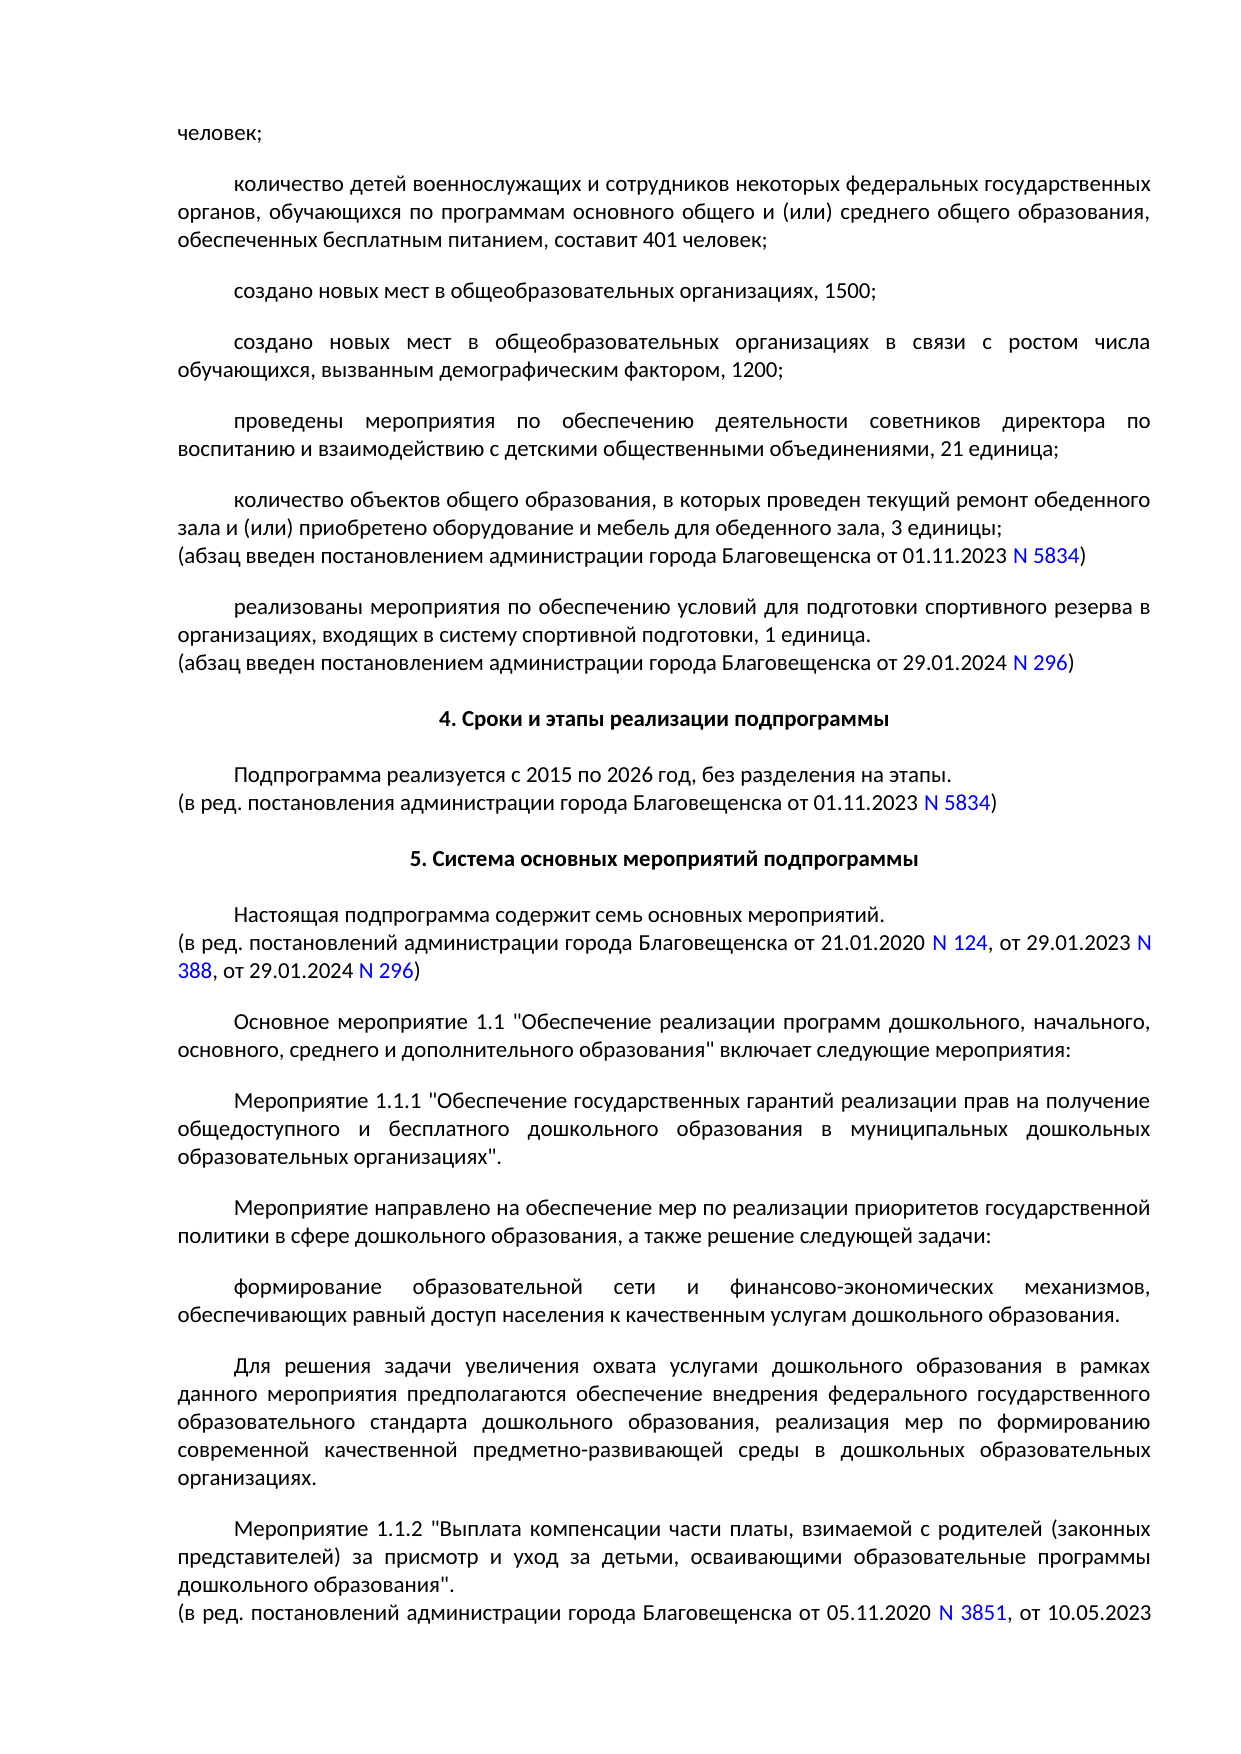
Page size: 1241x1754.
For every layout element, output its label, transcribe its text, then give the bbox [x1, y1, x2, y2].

text создано новых мест в общеобразовательных организациях в связи с ростом числа обучающихся, вызванным демографическим фактором, 1200; [177, 327, 1152, 383]
text проведены мероприятия по обеспечению деятельности советников директора по воспитанию и взаимодействию с детскими общественными объединениями, 21 единица; [177, 406, 1152, 462]
text количество объектов общего образования, в которых проведен текущий ремонт обеденного зала и (или) приобретено оборудование и мебель для обеденного зала, 3 единицы; [177, 485, 1152, 541]
title 5. Система основных мероприятий подпрограммы [177, 844, 1152, 872]
text (в ред. постановления администрации города Благовещенска от 01.11.2023 N 5834) [177, 788, 1152, 816]
text Мероприятие 1.1.2 "Выплата компенсации части платы, взимаемой с родителей (законных представителей) за присмотр и уход за детьми, осваивающими образовательные программы дошкольного образования". [177, 1514, 1152, 1598]
text реализованы мероприятия по обеспечению условий для подготовки спортивного резерва в организациях, входящих в систему спортивной подготовки, 1 единица. [177, 592, 1152, 648]
text (абзац введен постановлением администрации города Благовещенска от 01.11.2023 N 5834) [177, 541, 1152, 569]
text (в ред. постановлений администрации города Благовещенска от 21.01.2020 N 124, от 29.01.2023 N 388, от 29.01.2024 N 296) [177, 928, 1152, 984]
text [177, 1598, 1152, 1626]
text Для решения задачи увеличения охвата услугами дошкольного образования в рамках данного мероприятия предполагаются обеспечение внедрения федерального государственного образовательного стандарта дошкольного образования, реализация мер по формированию современной качественной предметно-развивающей среды в дошкольных образовательных организациях. [177, 1351, 1152, 1491]
text Мероприятие 1.1.1 "Обеспечение государственных гарантий реализации прав на получение общедоступного и бесплатного дошкольного образования в муниципальных дошкольных образовательных организациях". [177, 1086, 1152, 1170]
text (абзац введен постановлением администрации города Благовещенска от 29.01.2024 N 296) [177, 648, 1152, 676]
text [177, 118, 1152, 146]
title 4. Сроки и этапы реализации подпрограммы [177, 704, 1152, 732]
text создано новых мест в общеобразовательных организациях, 1500; [177, 276, 1152, 304]
text Настоящая подпрограмма содержит семь основных мероприятий. [177, 900, 1152, 928]
text количество детей военнослужащих и сотрудников некоторых федеральных государственных органов, обучающихся по программам основного общего и (или) среднего общего образования, обеспеченных бесплатным питанием, составит 401 человек; [177, 169, 1152, 253]
text Основное мероприятие 1.1 "Обеспечение реализации программ дошкольного, начального, основного, среднего и дополнительного образования" включает следующие мероприятия: [177, 1007, 1152, 1063]
text Подпрограмма реализуется с 2015 по 2026 год, без разделения на этапы. [177, 760, 1152, 788]
text формирование образовательной сети и финансово-экономических механизмов, обеспечивающих равный доступ населения к качественным услугам дошкольного образования. [177, 1272, 1152, 1328]
